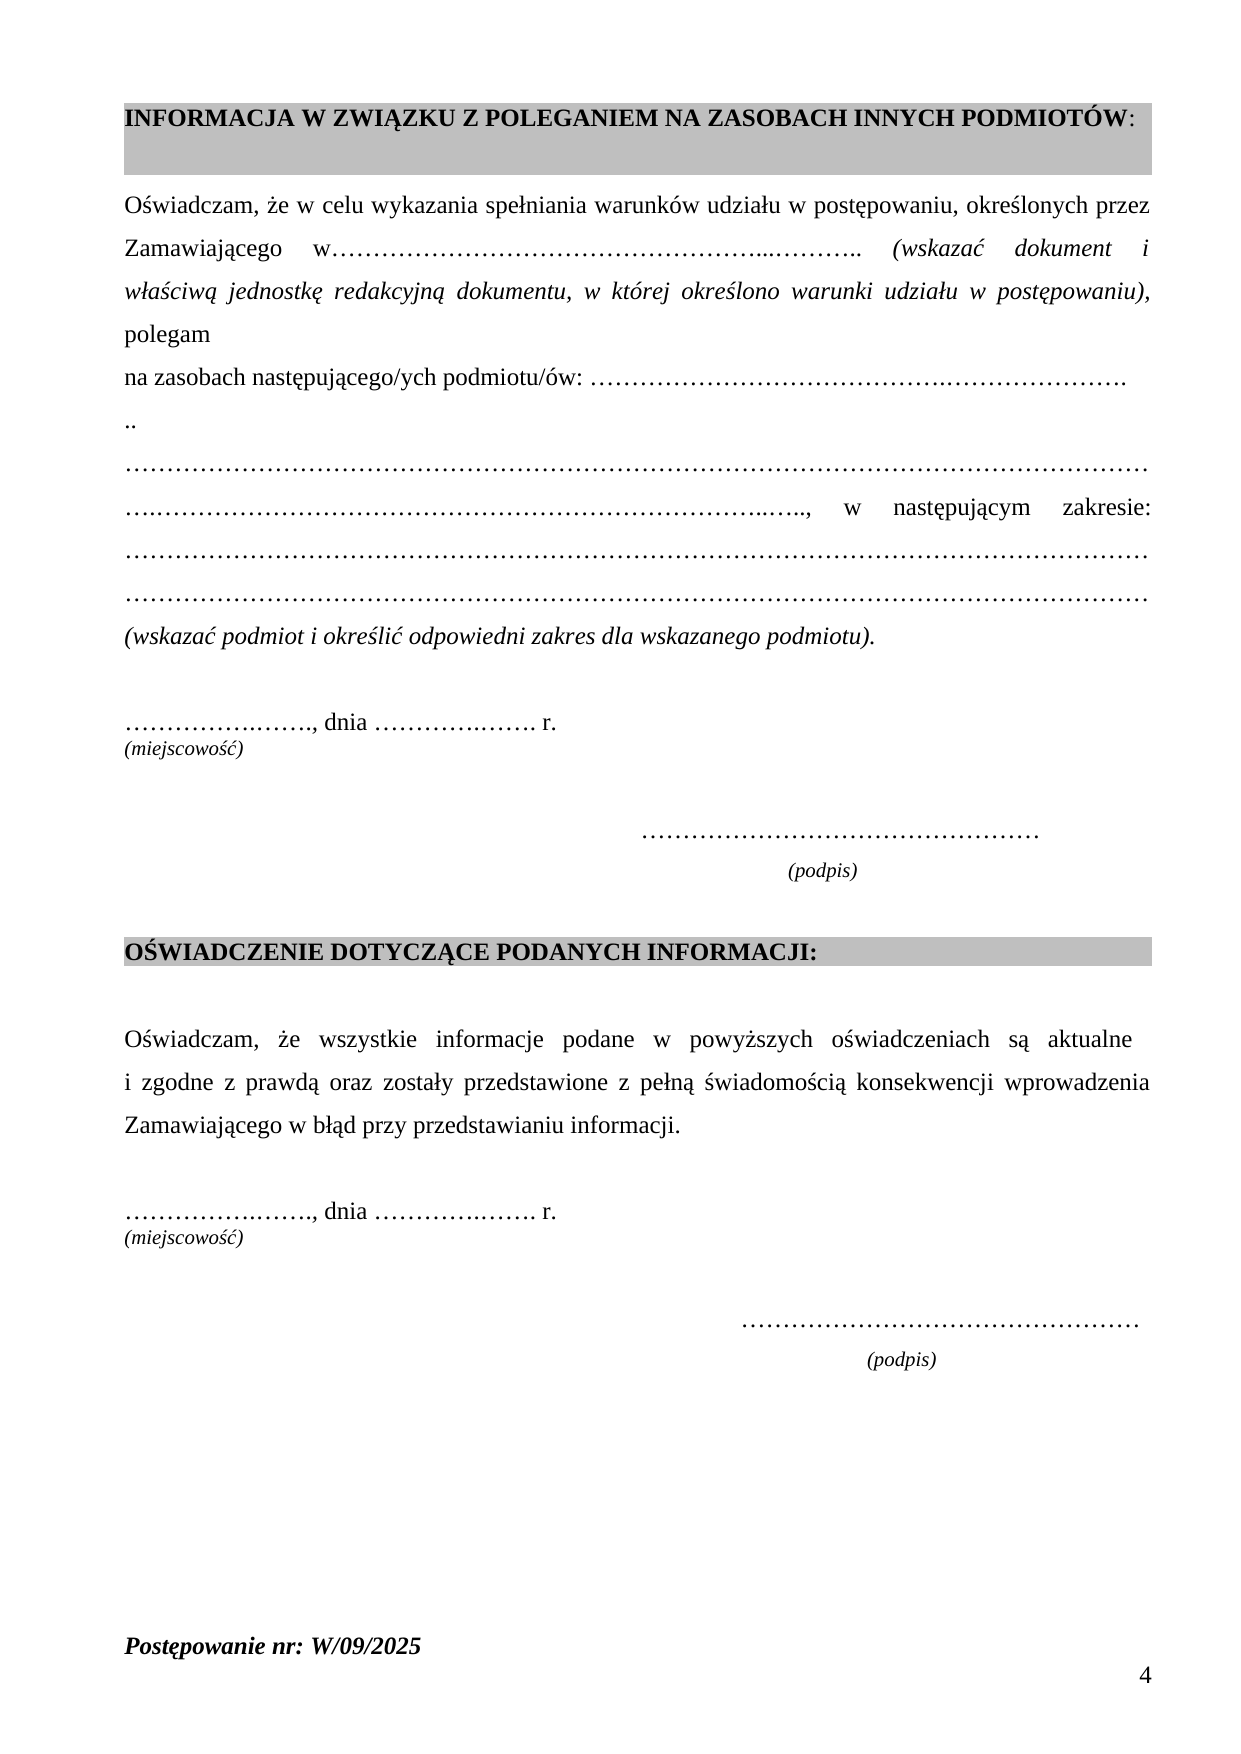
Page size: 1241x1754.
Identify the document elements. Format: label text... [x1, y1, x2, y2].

text …………….……., dnia ………….……. r. [124, 1196, 1152, 1225]
text (podpis) [714, 858, 1152, 882]
text (miejscowość) [124, 1225, 1152, 1249]
text Oświadczam, że wszystkie informacje podane w powyższych oświadczeniach są aktualne i zgodne z prawdą oraz zostały przedstawione z pełną świadomością konsekwencji wprowadzenia Zamawiającego w błąd przy przedstawianiu informacji. [124, 1024, 1152, 1139]
text INFORMACJA W ZWIĄZKU Z POLEGANIEM NA ZASOBACH INNYCH PODMIOTÓW: [124, 103, 1152, 132]
text (miejscowość) [124, 736, 1152, 760]
text ..……………………………………………………………………………………………………………….………………………………………………………………..….., w następującym zakresie: …………………………………………………………………………………………………………… [124, 405, 1152, 563]
text …………………………………………………………………………………………………………… (wskazać podmiot i określić odpowiedni zakres dla wskazanego podmiotu). [124, 578, 1152, 650]
text Oświadczam, że w celu wykazania spełniania warunków udziału w postępowaniu, określonych przez Zamawiającego w……………………………………………...……….. (wskazać dokument i właściwą jednostkę redakcyjną dokumentu, w której określono warunki udziału w postępowaniu), polegam na zasobach następującego/ych podmiotu/ów: …………………………………….…………………. [124, 190, 1152, 391]
text ………………………………………… [124, 1304, 1152, 1333]
text ………………………………………… [124, 815, 1152, 844]
text (podpis) [862, 1347, 1152, 1371]
text OŚWIADCZENIE DOTYCZĄCE PODANYCH INFORMACJI: [124, 937, 1152, 966]
text …………….……., dnia ………….……. r. [124, 707, 1152, 736]
